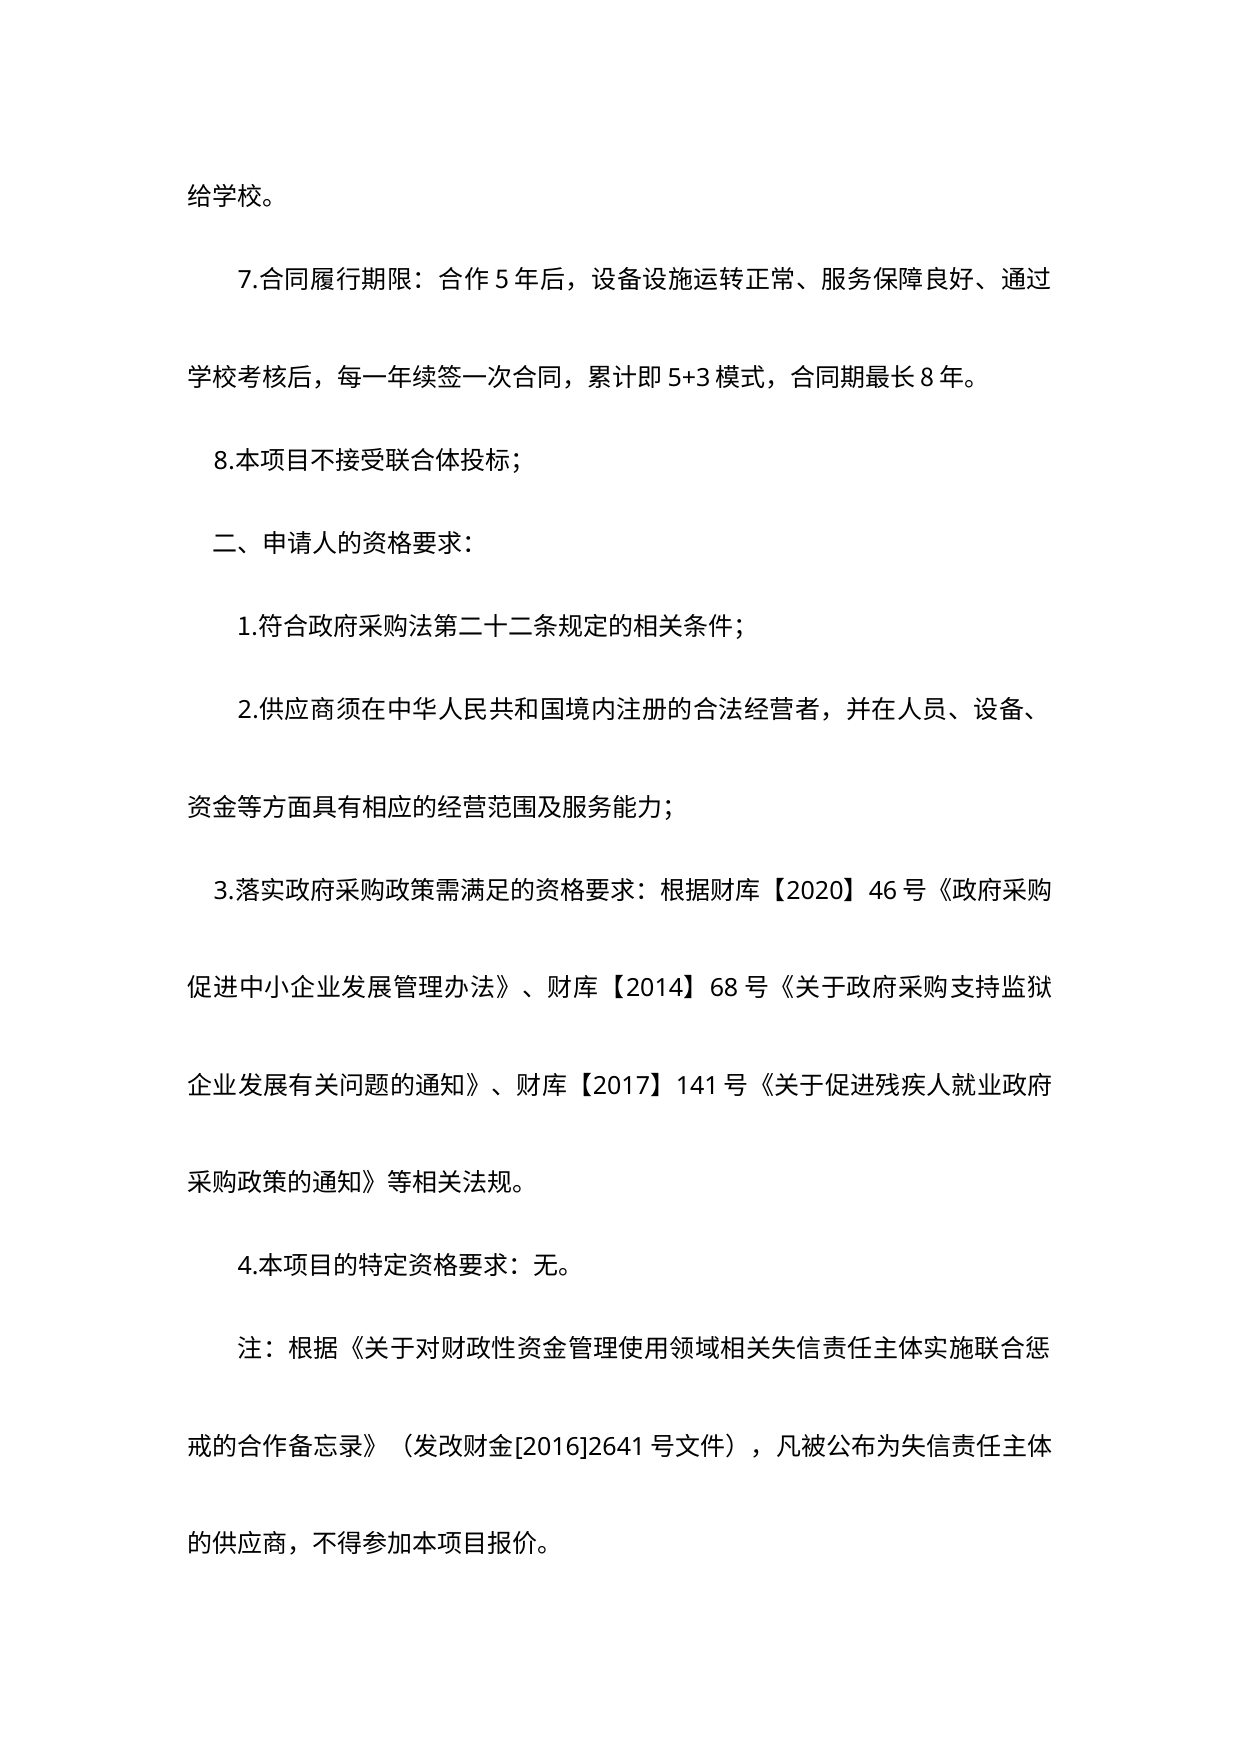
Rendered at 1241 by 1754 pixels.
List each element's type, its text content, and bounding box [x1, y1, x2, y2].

text 二、申请人的资格要求： [187, 509, 1053, 574]
text 2.供应商须在中华人民共和国境内注册的合法经营者，并在人员、设备、资金等方面具有相应的经营范围及服务能力； [187, 675, 1053, 838]
text 8.本项目不接受联合体投标； [187, 426, 1053, 491]
text 7.合同履行期限：合作5年后，设备设施运转正常、服务保障良好、通过学校考核后，每一年续签一次合同，累计即5+3模式，合同期最长8年。 [187, 245, 1053, 408]
text 注：根据《关于对财政性资金管理使用领域相关失信责任主体实施联合惩戒的合作备忘录》（发改财金[2016]2641号文件），凡被公布为失信责任主体的供应商，不得参加本项目报价。 [187, 1314, 1053, 1574]
text 3.落实政府采购政策需满足的资格要求：根据财库【2020】46号《政府采购促进中小企业发展管理办法》、财库【2014】68号《关于政府采购支持监狱企业发展有关问题的通知》、财库【2017】141号《关于促进残疾人就业政府采购政策的通知》等相关法规。 [187, 856, 1053, 1213]
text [187, 162, 1053, 227]
text 4.本项目的特定资格要求：无。 [187, 1231, 1053, 1296]
text 1.符合政府采购法第二十二条规定的相关条件； [187, 592, 1053, 657]
